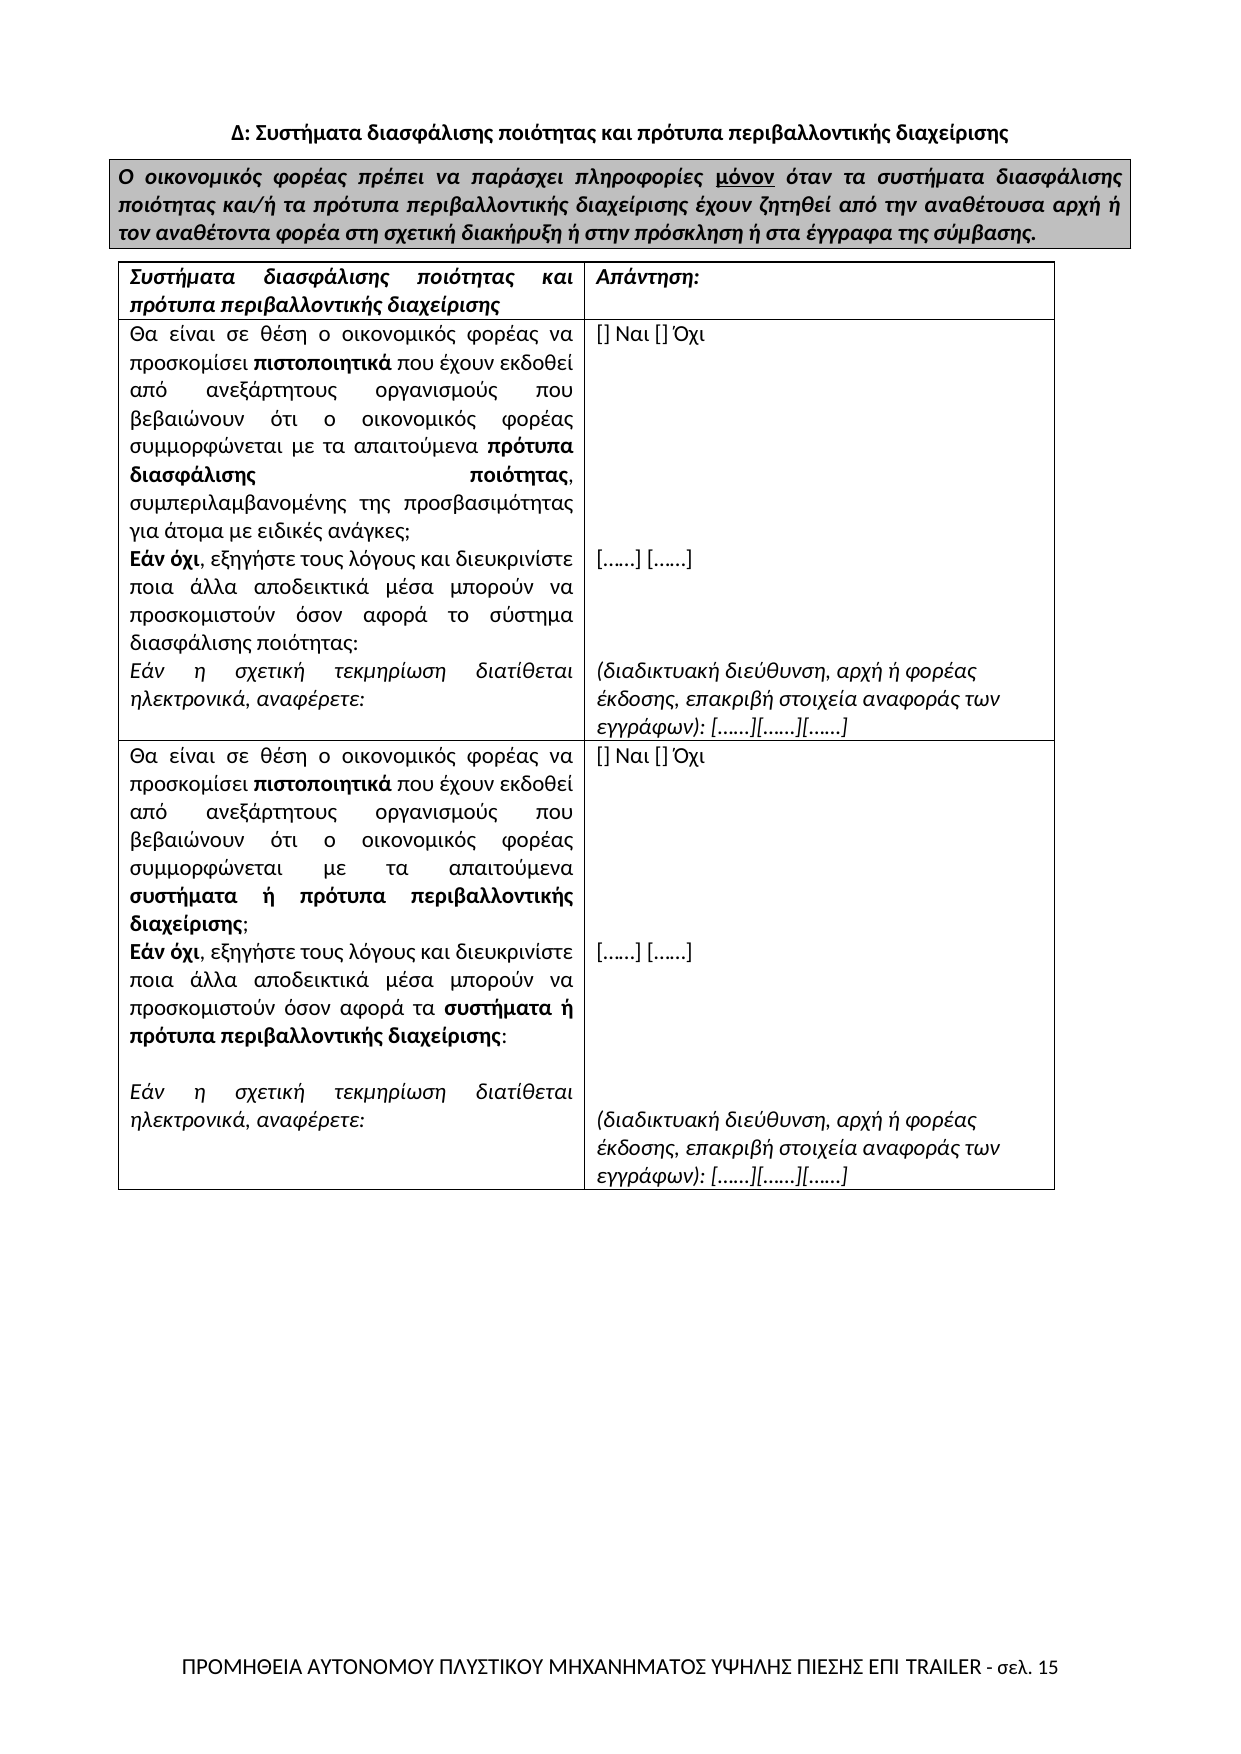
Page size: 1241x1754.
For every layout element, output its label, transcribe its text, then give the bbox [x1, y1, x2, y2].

table_cell [] Ναι [] Όχι [……] [……] (διαδικτυακή διεύθυνση, αρχή ή φορέας έκδοσης, επακριβή στοιχεία αναφοράς των εγγράφων): [……][……][……] [585, 741, 1054, 1189]
text Δ: Συστήματα διασφάλισης ποιότητας και πρότυπα περιβαλλοντικής διαχείρισης [118, 118, 1122, 146]
table_cell Θα είναι σε θέση ο οικονομικός φορέας να προσκομίσει πιστοποιητικά που έχουν εκδοθεί από ανεξάρτητους οργανισμούς που βεβαιώνουν ότι ο οικονομικός φορέας συμμορφώνεται με τα απαιτούμενα πρότυπα διασφάλισης ποιότητας, συμπεριλαμβανομένης της προσβασιμότητας για άτομα με ειδικές ανάγκες; Εάν όχι, εξηγήστε τους λόγους και διευκρινίστε ποια άλλα αποδεικτικά μέσα μπορούν να προσκομιστούν όσον αφορά το σύστημα διασφάλισης ποιότητας: Εάν η σχετική τεκμηρίωση διατίθεται ηλεκτρονικά, αναφέρετε: [119, 320, 584, 740]
table_cell [] Ναι [] Όχι [……] [……] (διαδικτυακή διεύθυνση, αρχή ή φορέας έκδοσης, επακριβή στοιχεία αναφοράς των εγγράφων): [……][……][……] [585, 320, 1054, 740]
table_header Απάντηση: [585, 263, 1054, 318]
text Ο οικονομικός φορέας πρέπει να παράσχει πληροφορίες μόνον όταν τα συστήματα διασφάλισης ποιότητας και/ή τα πρότυπα περιβαλλοντικής διαχείρισης έχουν ζητηθεί από την αναθέτουσα αρχή ή τον αναθέτοντα φορέα στη σχετική διακήρυξη ή στην πρόσκληση ή στα έγγραφα της σύμβασης. [110, 160, 1130, 248]
table_cell Θα είναι σε θέση ο οικονομικός φορέας να προσκομίσει πιστοποιητικά που έχουν εκδοθεί από ανεξάρτητους οργανισμούς που βεβαιώνουν ότι ο οικονομικός φορέας συμμορφώνεται με τα απαιτούμενα συστήματα ή πρότυπα περιβαλλοντικής διαχείρισης; Εάν όχι, εξηγήστε τους λόγους και διευκρινίστε ποια άλλα αποδεικτικά μέσα μπορούν να προσκομιστούν όσον αφορά τα συστήματα ή πρότυπα περιβαλλοντικής διαχείρισης: Εάν η σχετική τεκμηρίωση διατίθεται ηλεκτρονικά, αναφέρετε: [119, 741, 584, 1189]
table_header Συστήματα διασφάλισης ποιότητας και πρότυπα περιβαλλοντικής διαχείρισης [119, 263, 584, 318]
